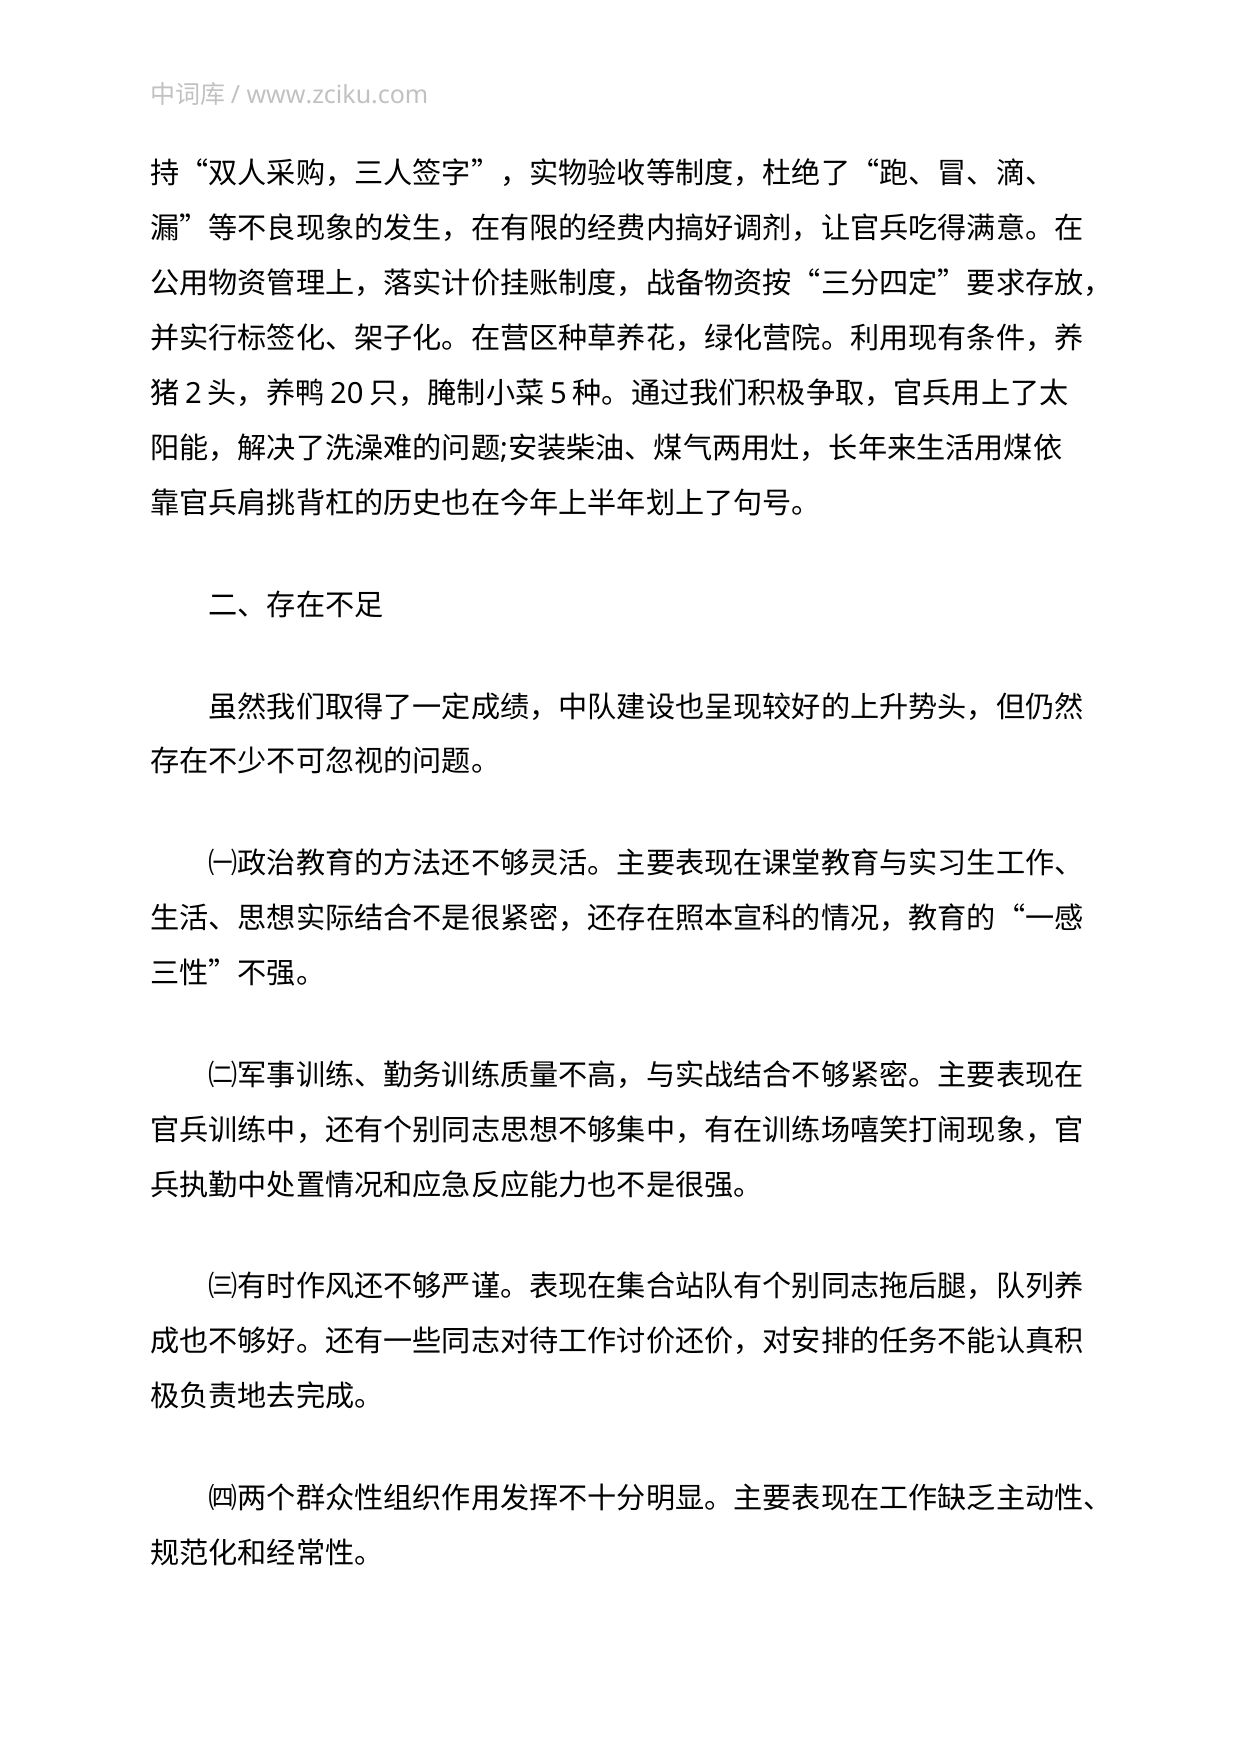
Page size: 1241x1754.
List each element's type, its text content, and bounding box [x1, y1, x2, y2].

text ㈣两个群众性组织作用发挥不十分明显。主要表现在工作缺乏主动性、规范化和经常性。 [150, 1474, 1090, 1572]
text ㈡军事训练、勤务训练质量不高，与实战结合不够紧密。主要表现在官兵训练中，还有个别同志思想不够集中，有在训练场嘻笑打闹现象，官兵执勤中处置情况和应急反应能力也不是很强。 [150, 1051, 1090, 1203]
text 二、存在不足 [150, 581, 1090, 624]
text ㈠政治教育的方法还不够灵活。主要表现在课堂教育与实习生工作、生活、思想实际结合不是很紧密，还存在照本宣科的情况，教育的“一感三性”不强。 [150, 840, 1090, 992]
text 虽然我们取得了一定成绩，中队建设也呈现较好的上升势头，但仍然存在不少不可忽视的问题。 [150, 683, 1090, 780]
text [150, 150, 1090, 522]
text ㈢有时作风还不够严谨。表现在集合站队有个别同志拖后腿，队列养成也不够好。还有一些同志对待工作讨价还价，对安排的任务不能认真积极负责地去完成。 [150, 1263, 1090, 1415]
